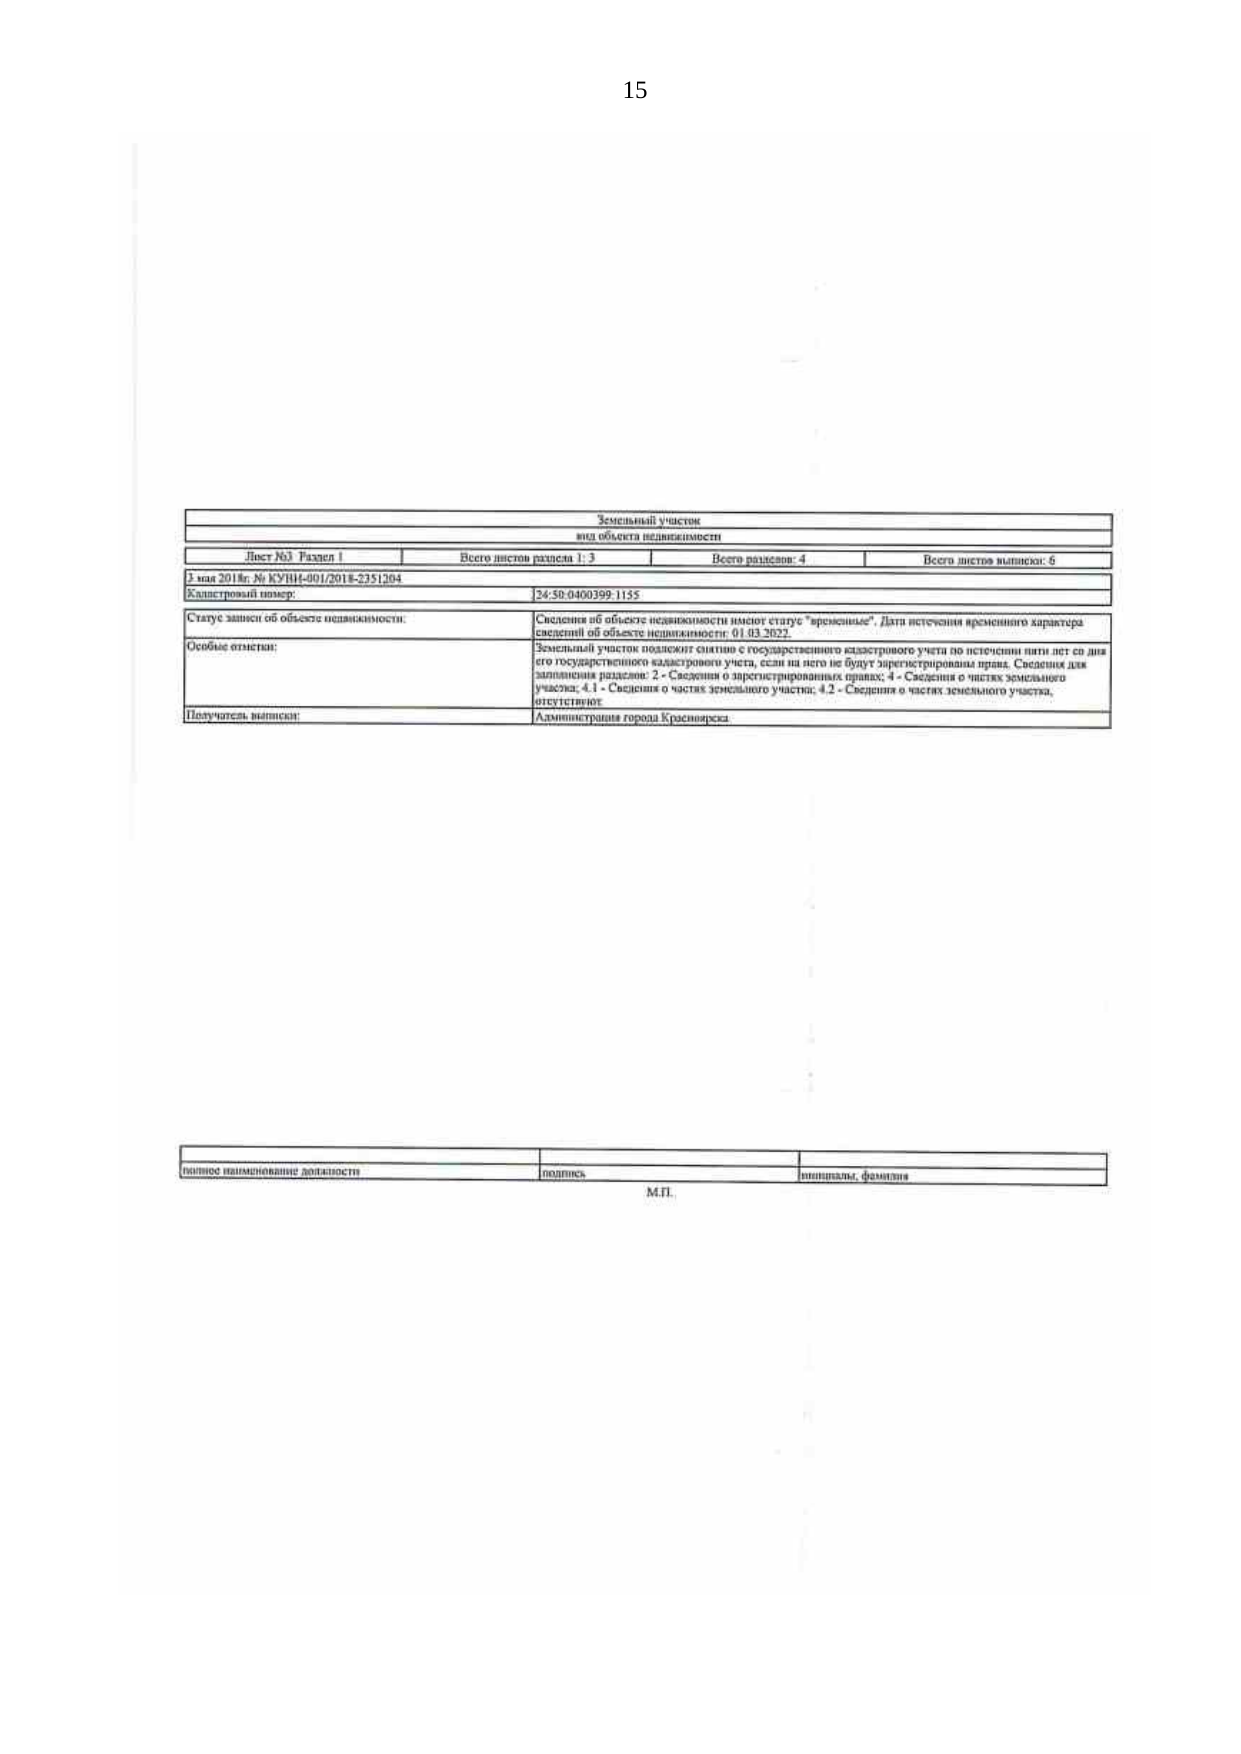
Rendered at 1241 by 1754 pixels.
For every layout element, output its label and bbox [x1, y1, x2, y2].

picture [118, 132, 1152, 1595]
